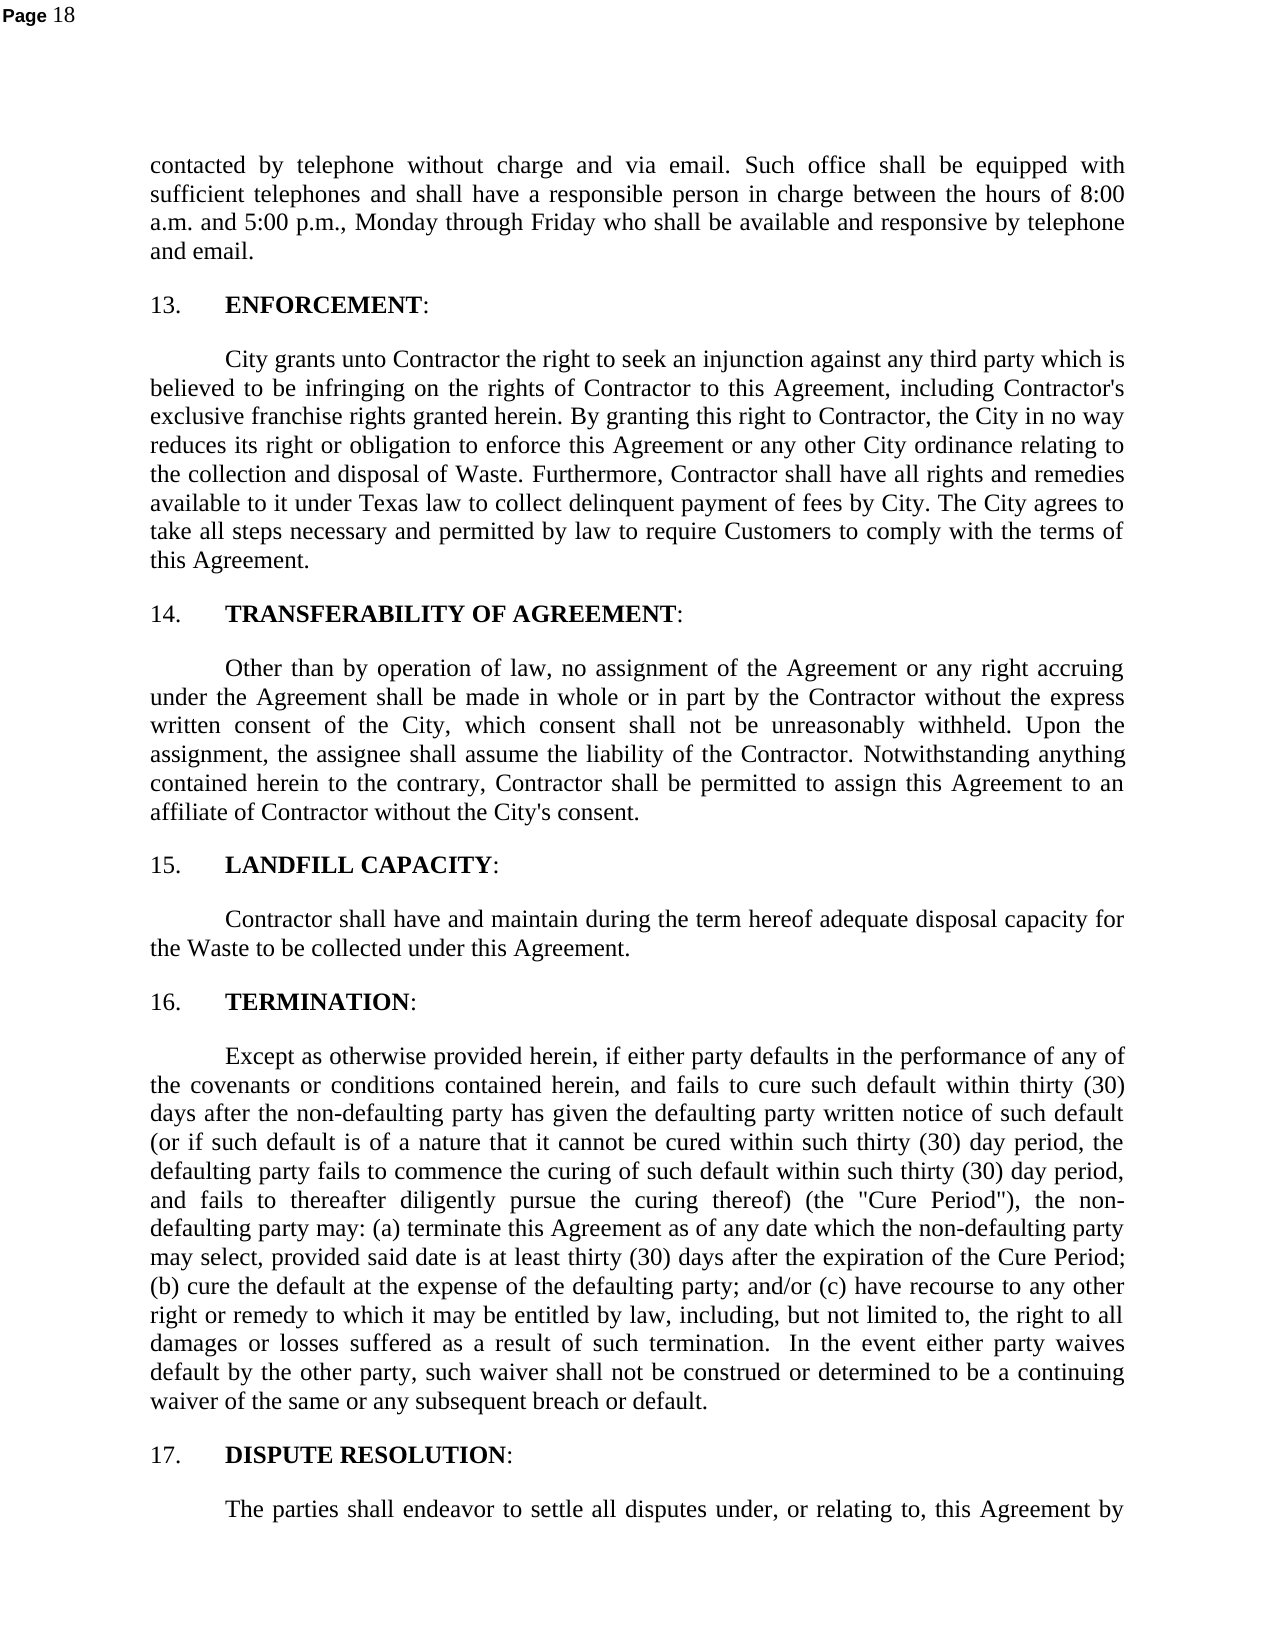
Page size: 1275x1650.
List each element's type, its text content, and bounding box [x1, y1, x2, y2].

text Contractor shall have and maintain during the term hereof adequate disposal capacity for the Waste to be collected under this Agreement. [150, 904, 1125, 962]
text City grants unto Contractor the right to seek an injunction against any third party which is believed to be infringing on the rights of Contractor to this Agreement, including Contractor's exclusive franchise rights granted herein. By granting this right to Contractor, the City in no way reduces its right or obligation to enforce this Agreement or any other City ordinance relating to the collection and disposal of Waste. Furthermore, Contractor shall have all rights and remedies available to it under Texas law to collect delinquent payment of fees by City. The City agrees to take all steps necessary and permitted by law to require Customers to comply with the terms of this Agreement. [150, 344, 1125, 574]
text The parties shall endeavor to settle all disputes under, or relating to, this Agreement by [225, 1494, 1225, 1522]
subtitle LANDFILL CAPACITY: [150, 851, 1225, 879]
subtitle TRANSFERABILITY OF AGREEMENT: [150, 599, 1225, 628]
subtitle DISPUTE RESOLUTION: [150, 1440, 1225, 1468]
text contacted by telephone without charge and via email. Such office shall be equipped with sufficient telephones and shall have a responsible person in charge between the hours of 8:00 a.m. and 5:00 p.m., Monday through Friday who shall be available and responsive by telephone and email. [150, 150, 1125, 265]
subtitle ENFORCEMENT: [150, 290, 1225, 319]
text Other than by operation of law, no assignment of the Agreement or any right accruing under the Agreement shall be made in whole or in part by the Contractor without the express written consent of the City, which consent shall not be unreasonably withheld. Upon the assignment, the assignee shall assume the liability of the Contractor. Notwithstanding anything contained herein to the contrary, Contractor shall be permitted to assign this Agreement to an affiliate of Contractor without the City's consent. [150, 653, 1126, 825]
subtitle TERMINATION: [150, 987, 1225, 1016]
text Except as otherwise provided herein, if either party defaults in the performance of any of the covenants or conditions contained herein, and fails to cure such default within thirty (30) days after the non-defaulting party has given the defaulting party written notice of such default (or if such default is of a nature that it cannot be cured within such thirty (30) day period, the defaulting party fails to commence the curing of such default within such thirty (30) day period, and fails to thereafter diligently pursue the curing thereof) (the "Cure Period"), the non- defaulting party may: (a) terminate this Agreement as of any date which the non-defaulting party may select, provided said date is at least thirty (30) days after the expiration of the Cure Period; (b) cure the default at the expense of the defaulting party; and/or (c) have recourse to any other right or remedy to which it may be entitled by law, including, but not limited to, the right to all damages or losses suffered as a result of such termination. In the event either party waives default by the other party, such waiver shall not be construed or determined to be a continuing waiver of the same or any subsequent breach or default. [150, 1041, 1126, 1415]
